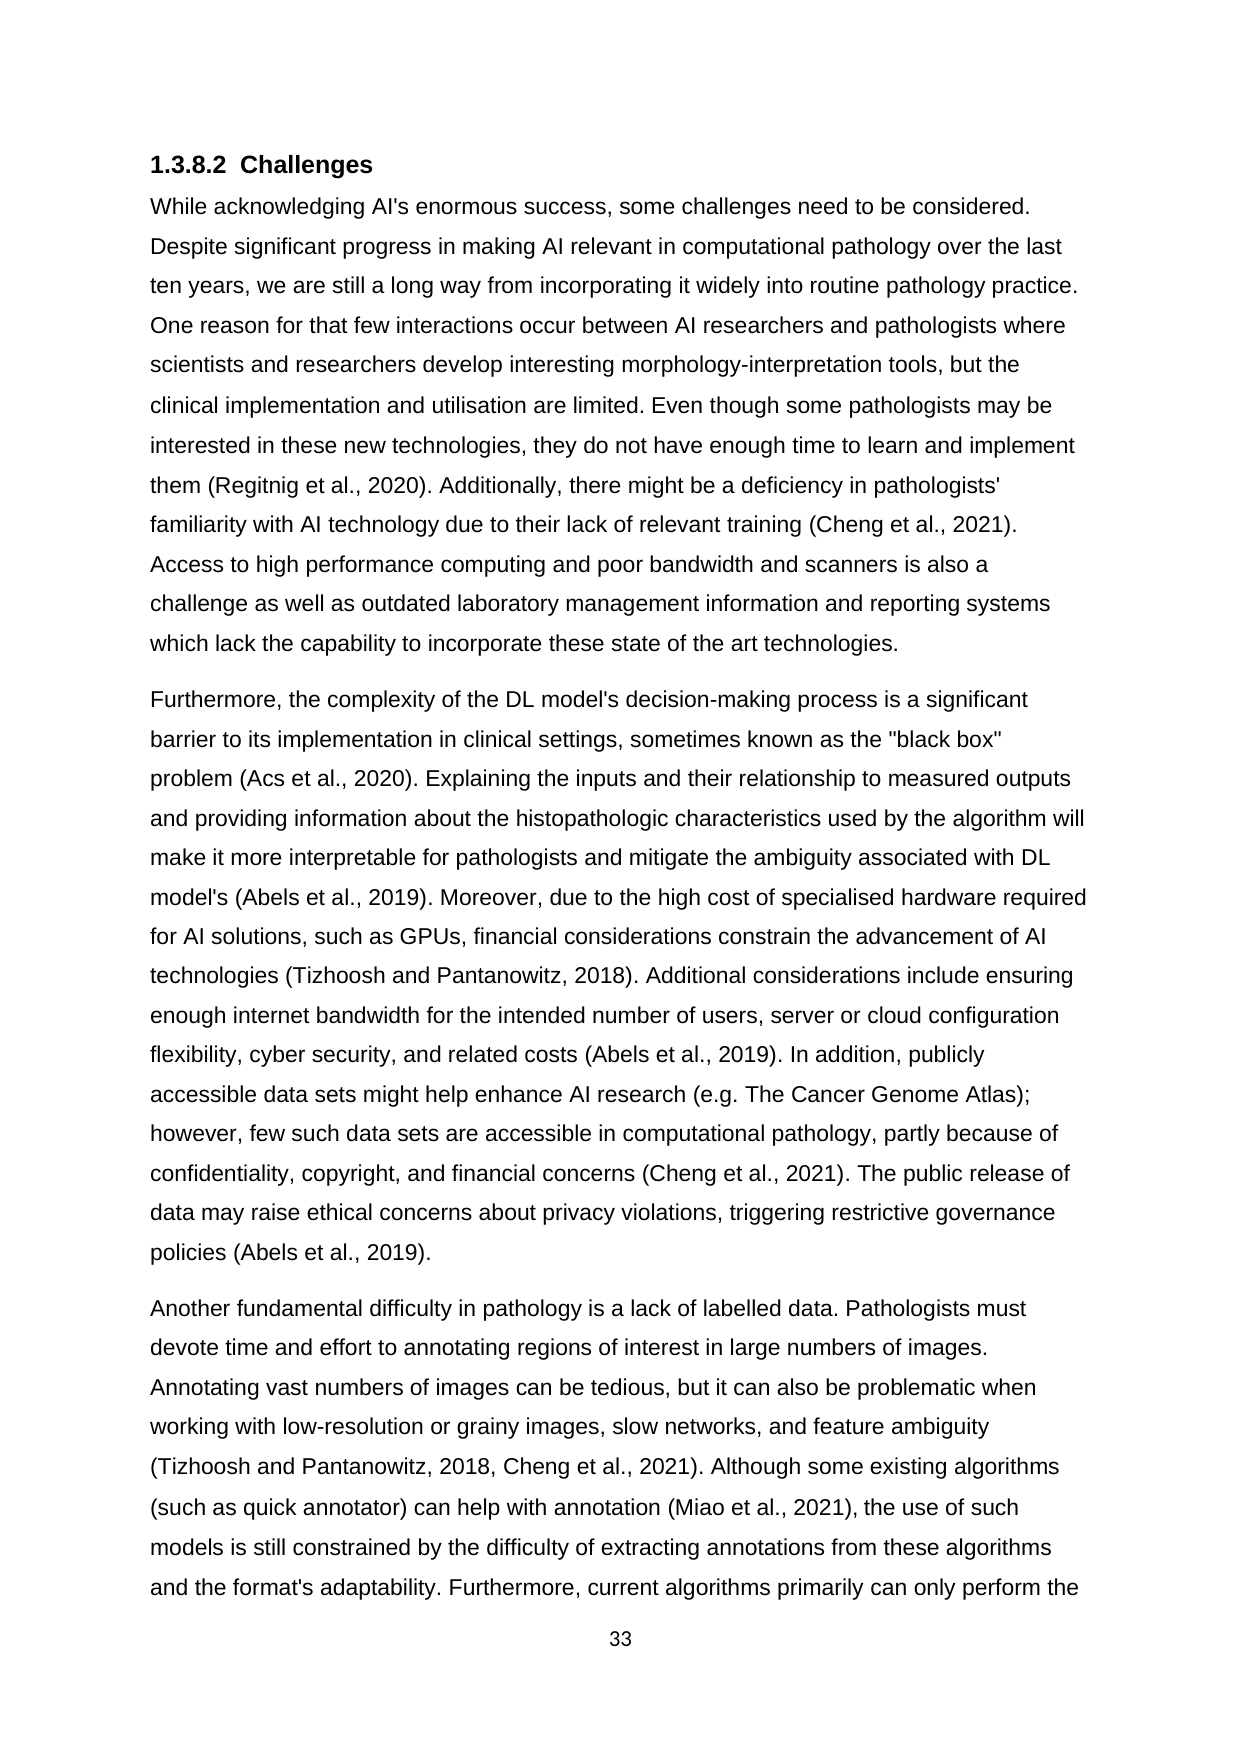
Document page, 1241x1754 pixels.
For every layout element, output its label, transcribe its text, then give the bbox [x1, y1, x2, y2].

subtitle Challenges [150, 150, 1090, 179]
text While acknowledging AI's enormous success, some challenges need to be considered. Despite significant progress in making AI relevant in computational pathology over the last ten years, we are still a long way from incorporating it widely into routine pathology practice. One reason for that few interactions occur between AI researchers and pathologists where scientists and researchers develop interesting morphology-interpretation tools, but the clinical implementation and utilisation are limited. Even though some pathologists may be interested in these new technologies, they do not have enough time to learn and implement them (Regitnig et al., 2020). Additionally, there might be a deficiency in pathologists' familiarity with AI technology due to their lack of relevant training (Cheng et al., 2021). Access to high performance computing and poor bandwidth and scanners is also a challenge as well as outdated laboratory management information and reporting systems which lack the capability to incorporate these state of the art technologies. [150, 193, 1090, 656]
text Furthermore, the complexity of the DL model's decision-making process is a significant barrier to its implementation in clinical settings, sometimes known as the "black box" problem (Acs et al., 2020). Explaining the inputs and their relationship to measured outputs and providing information about the histopathologic characteristics used by the algorithm will make it more interpretable for pathologists and mitigate the ambiguity associated with DL model's (Abels et al., 2019). Moreover, due to the high cost of specialised hardware required for AI solutions, such as GPUs, financial considerations constrain the advancement of AI technologies (Tizhoosh and Pantanowitz, 2018). Additional considerations include ensuring enough internet bandwidth for the intended number of users, server or cloud configuration flexibility, cyber security, and related costs (Abels et al., 2019). In addition, publicly accessible data sets might help enhance AI research (e.g. The Cancer Genome Atlas); however, few such data sets are accessible in computational pathology, partly because of confidentiality, copyright, and financial concerns (Cheng et al., 2021). The public release of data may raise ethical concerns about privacy violations, triggering restrictive governance policies (Abels et al., 2019). [150, 686, 1090, 1265]
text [150, 1295, 1090, 1600]
